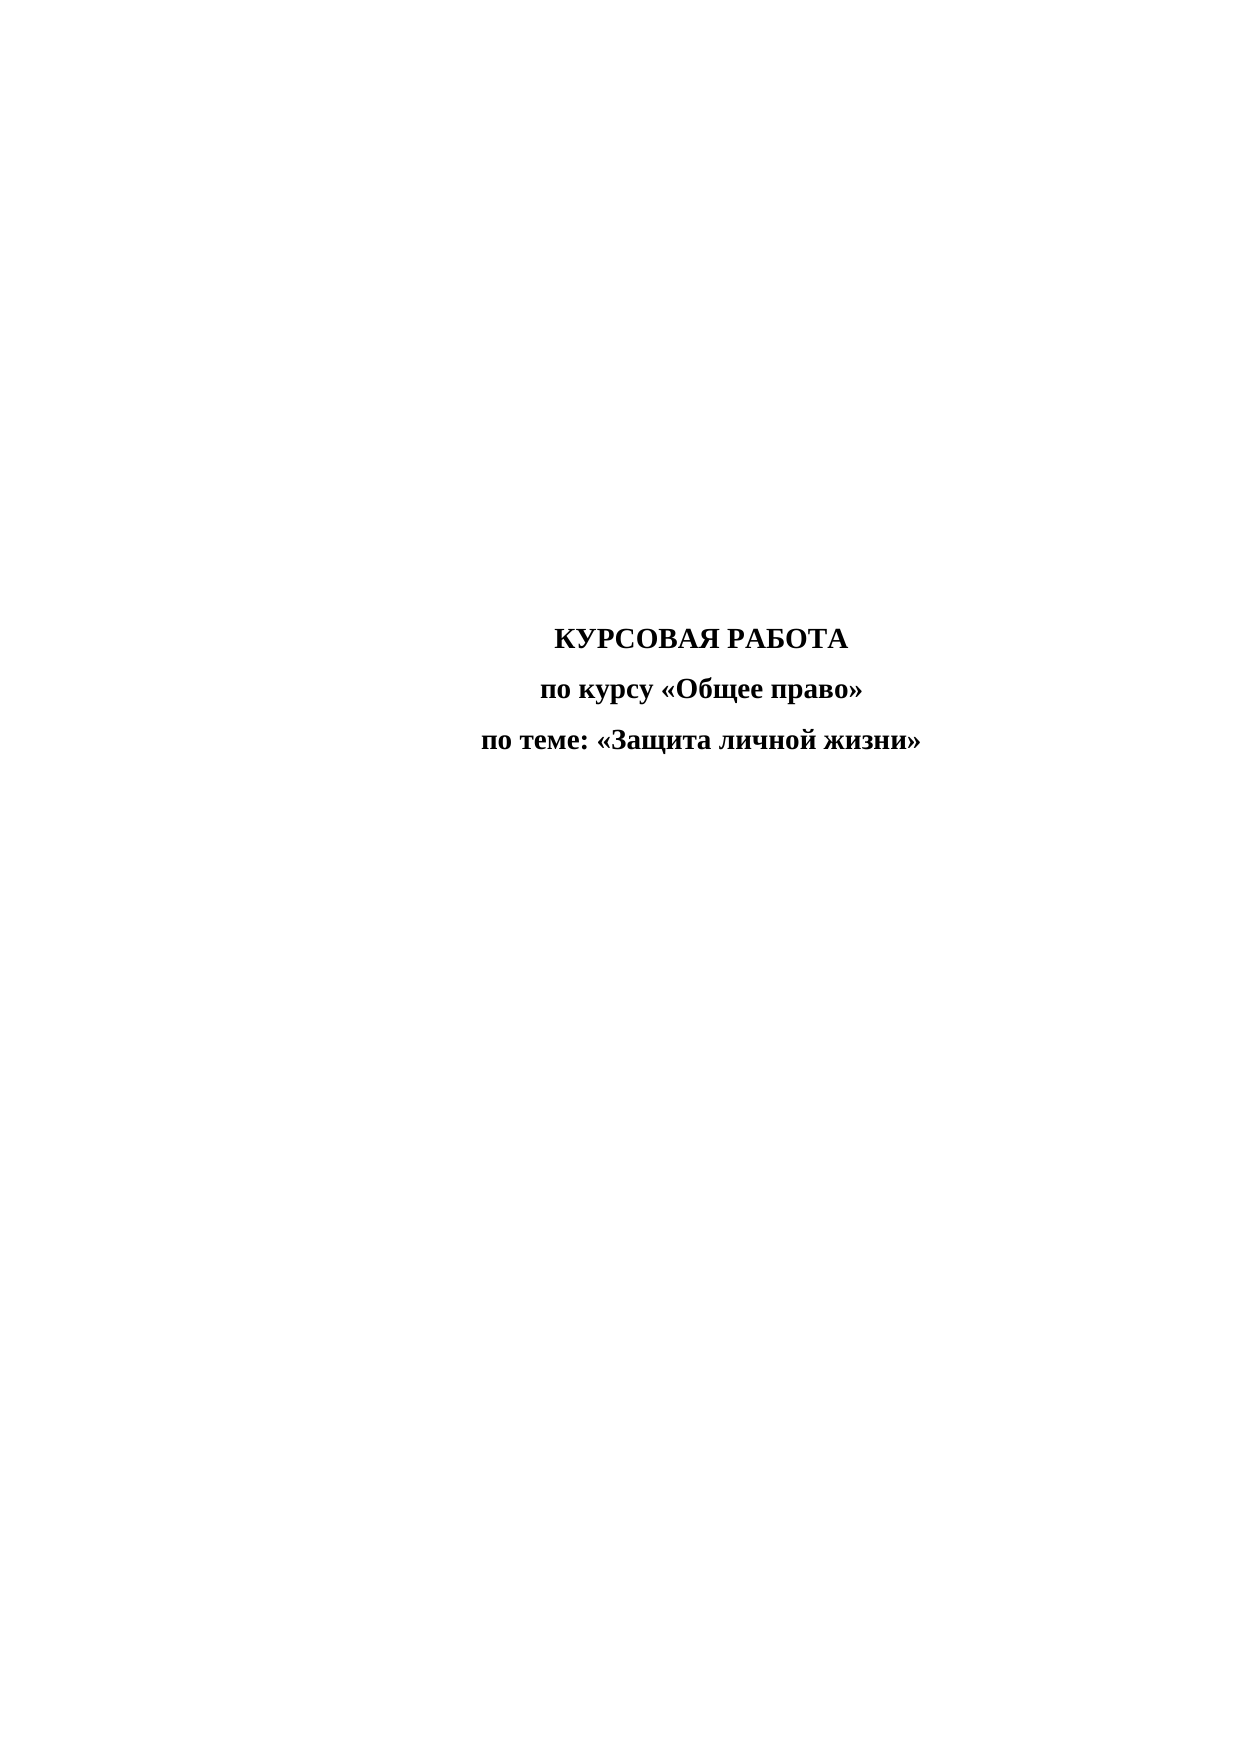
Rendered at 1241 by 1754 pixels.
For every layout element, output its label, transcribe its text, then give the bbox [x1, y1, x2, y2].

text КУРСОВАЯ РАБОТА [177, 621, 1152, 655]
text по курсу «Общее право» [177, 672, 1152, 705]
text по теме: «Защита личной жизни» [177, 722, 1152, 755]
